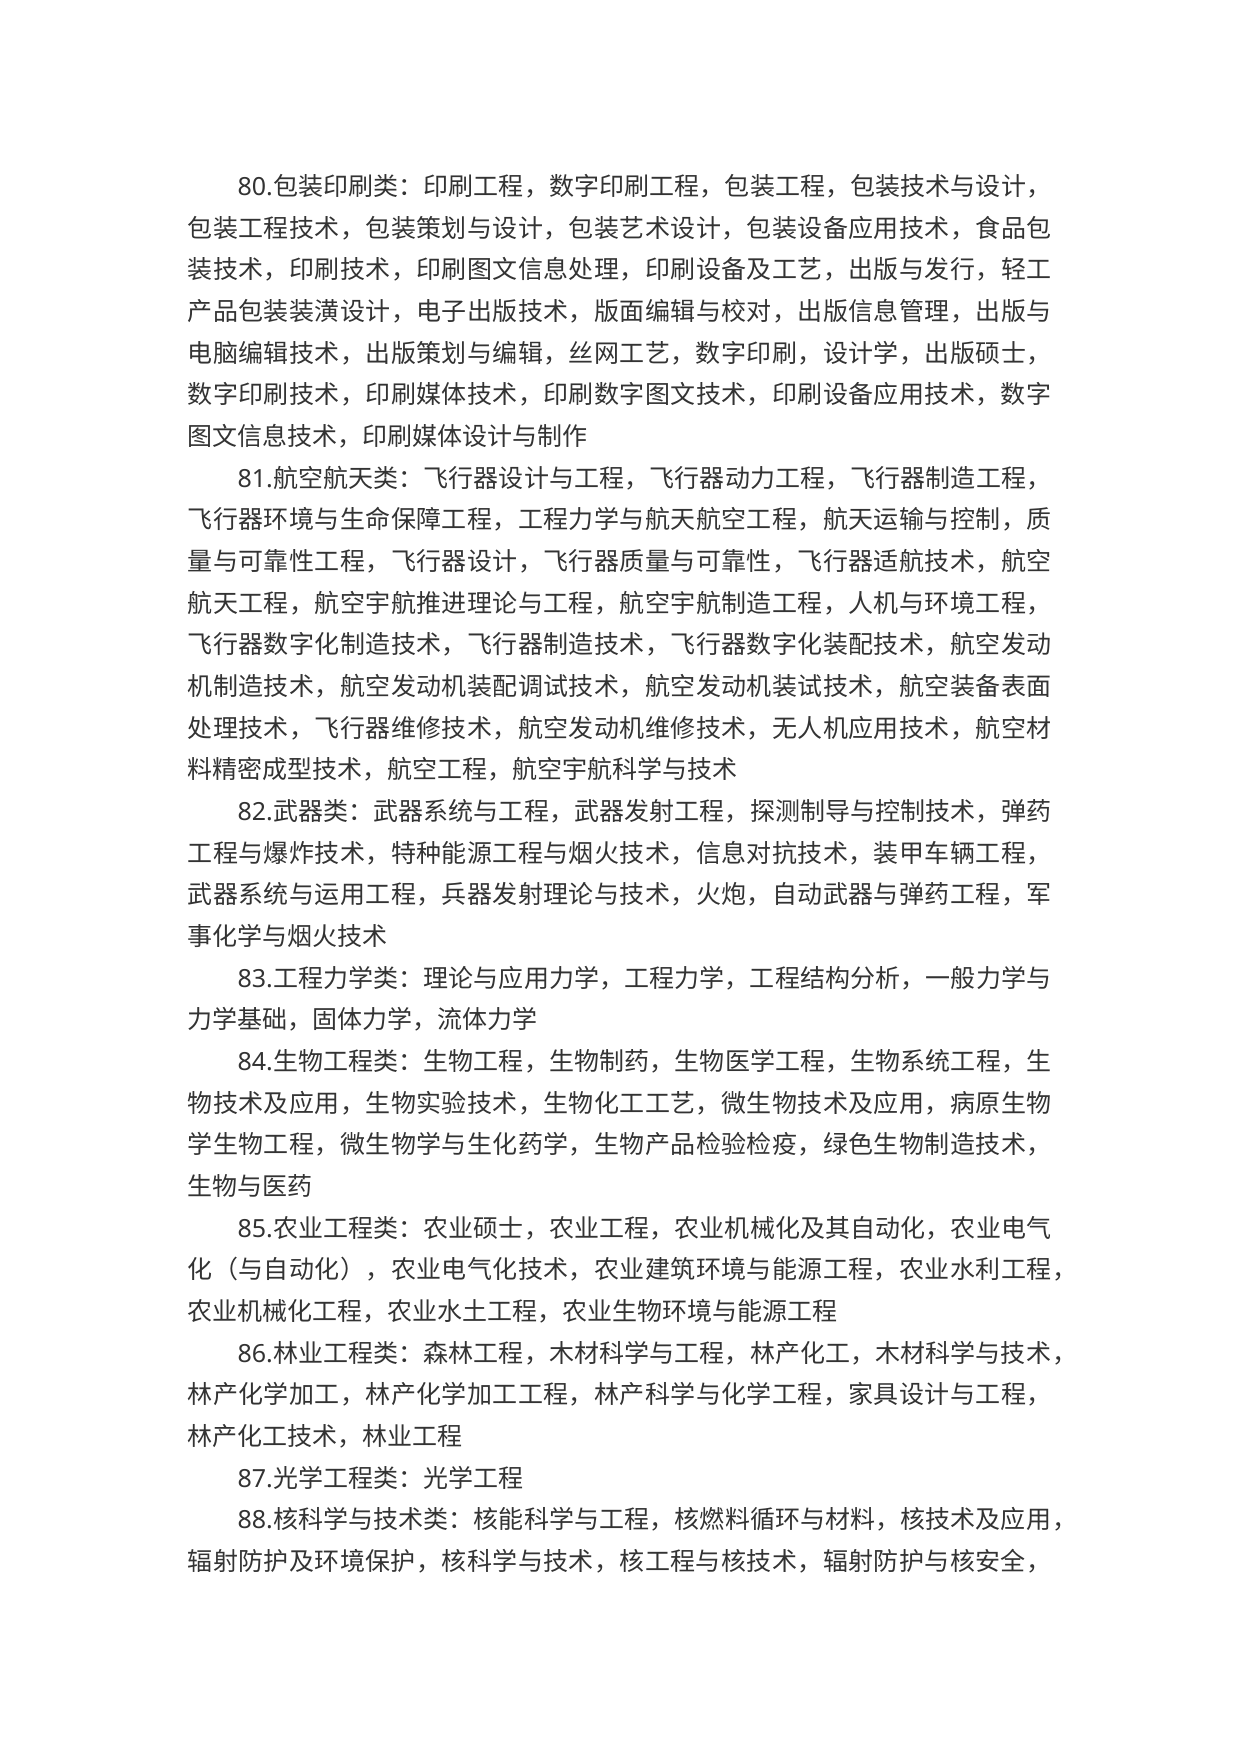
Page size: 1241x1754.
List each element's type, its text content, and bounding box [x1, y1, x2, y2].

text 85.农业工程类：农业硕士，农业工程，农业机械化及其自动化，农业电气化（与自动化），农业电气化技术，农业建筑环境与能源工程，农业水利工程，农业机械化工程，农业水土工程，农业生物环境与能源工程 [187, 1204, 1053, 1329]
text 87.光学工程类：光学工程 [187, 1454, 1053, 1495]
text 86.林业工程类：森林工程，木材科学与工程，林产化工，木材科学与技术，林产化学加工，林产化学加工工程，林产科学与化学工程，家具设计与工程，林产化工技术，林业工程 [187, 1329, 1053, 1454]
text 84.生物工程类：生物工程，生物制药，生物医学工程，生物系统工程，生物技术及应用，生物实验技术，生物化工工艺，微生物技术及应用，病原生物学生物工程，微生物学与生化药学，生物产品检验检疫，绿色生物制造技术，生物与医药 [187, 1037, 1053, 1204]
text 81.航空航天类：飞行器设计与工程，飞行器动力工程，飞行器制造工程，飞行器环境与生命保障工程，工程力学与航天航空工程，航天运输与控制，质量与可靠性工程，飞行器设计，飞行器质量与可靠性，飞行器适航技术，航空航天工程，航空宇航推进理论与工程，航空宇航制造工程，人机与环境工程，飞行器数字化制造技术，飞行器制造技术，飞行器数字化装配技术，航空发动机制造技术，航空发动机装配调试技术，航空发动机装试技术，航空装备表面处理技术，飞行器维修技术，航空发动机维修技术，无人机应用技术，航空材料精密成型技术，航空工程，航空宇航科学与技术 [187, 454, 1053, 787]
text 83.工程力学类：理论与应用力学，工程力学，工程结构分析，一般力学与力学基础，固体力学，流体力学 [187, 954, 1053, 1037]
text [187, 1495, 1053, 1579]
text 80.包装印刷类：印刷工程，数字印刷工程，包装工程，包装技术与设计，包装工程技术，包装策划与设计，包装艺术设计，包装设备应用技术，食品包装技术，印刷技术，印刷图文信息处理，印刷设备及工艺，出版与发行，轻工产品包装装潢设计，电子出版技术，版面编辑与校对，出版信息管理，出版与电脑编辑技术，出版策划与编辑，丝网工艺，数字印刷，设计学，出版硕士，数字印刷技术，印刷媒体技术，印刷数字图文技术，印刷设备应用技术，数字图文信息技术，印刷媒体设计与制作 [187, 162, 1053, 454]
text 82.武器类：武器系统与工程，武器发射工程，探测制导与控制技术，弹药工程与爆炸技术，特种能源工程与烟火技术，信息对抗技术，装甲车辆工程，武器系统与运用工程，兵器发射理论与技术，火炮，自动武器与弹药工程，军事化学与烟火技术 [187, 787, 1053, 954]
